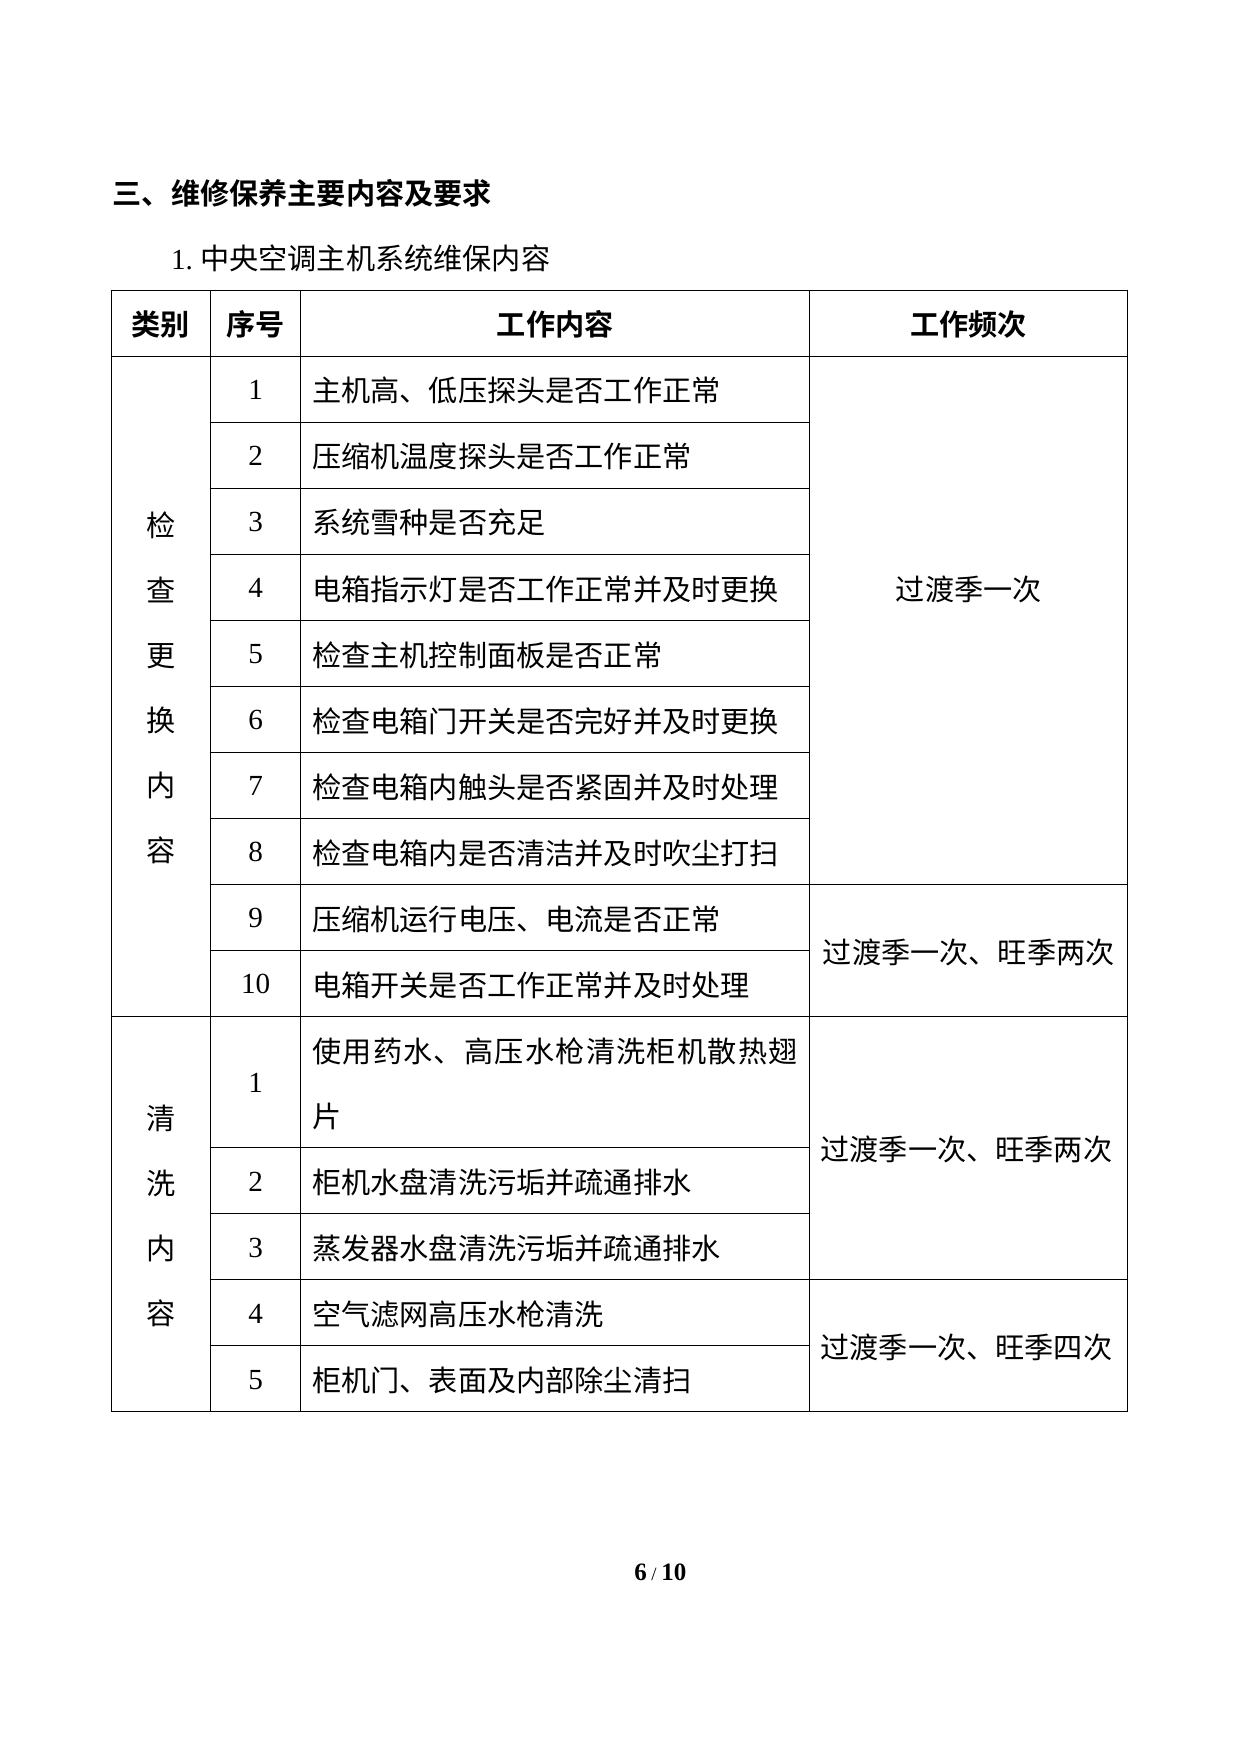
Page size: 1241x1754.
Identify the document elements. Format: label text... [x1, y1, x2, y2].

table_cell 过渡季一次、旺季四次 [810, 1280, 1127, 1411]
table_cell 柜机门、表面及内部除尘清扫 [301, 1346, 809, 1411]
table_cell 3 [211, 489, 300, 554]
table_cell 过渡季一次、旺季两次 [810, 1017, 1127, 1279]
table_cell 蒸发器水盘清洗污垢并疏通排水 [301, 1214, 809, 1279]
table_cell 9 [211, 885, 300, 950]
table_cell 清 洗 内 容 [112, 1017, 210, 1411]
table_cell 过渡季一次 [810, 357, 1127, 884]
table_cell 4 [211, 555, 300, 620]
table_cell 3 [211, 1214, 300, 1279]
table_header 工作频次 [810, 291, 1127, 356]
table_cell 10 [211, 951, 300, 1016]
table_cell 使用药水、高压水枪清洗柜机散热翅片 [301, 1017, 809, 1147]
table_cell 2 [211, 423, 300, 488]
table_header 工作内容 [301, 291, 809, 356]
table_cell 5 [211, 1346, 300, 1411]
table_cell 柜机水盘清洗污垢并疏通排水 [301, 1148, 809, 1213]
table_cell 4 [211, 1280, 300, 1345]
table_cell 6 [211, 687, 300, 752]
table_cell 系统雪种是否充足 [301, 489, 809, 554]
table_cell 1 [211, 357, 300, 422]
table_cell 检查电箱内触头是否紧固并及时处理 [301, 753, 809, 818]
table_cell 检 查 更 换 内 容 [112, 357, 210, 1016]
table_cell 检查主机控制面板是否正常 [301, 621, 809, 686]
table_cell 电箱开关是否工作正常并及时处理 [301, 951, 809, 1016]
table_cell 电箱指示灯是否工作正常并及时更换 [301, 555, 809, 620]
table_cell 过渡季一次、旺季两次 [810, 885, 1127, 1016]
table_cell 8 [211, 819, 300, 884]
table_cell 压缩机温度探头是否工作正常 [301, 423, 809, 488]
table_cell 空气滤网高压水枪清洗 [301, 1280, 809, 1345]
table_cell 压缩机运行电压、电流是否正常 [301, 885, 809, 950]
list 维修保养主要内容及要求 [112, 159, 1128, 224]
table_header 类别 [112, 291, 210, 356]
table_cell 2 [211, 1148, 300, 1213]
list 中央空调主机系统维保内容 [112, 224, 1128, 289]
table_cell 5 [211, 621, 300, 686]
table_cell 1 [211, 1017, 300, 1147]
table_cell 检查电箱门开关是否完好并及时更换 [301, 687, 809, 752]
table_header 序号 [211, 291, 300, 356]
table_cell 主机高、低压探头是否工作正常 [301, 357, 809, 422]
table_cell 7 [211, 753, 300, 818]
table_cell 检查电箱内是否清洁并及时吹尘打扫 [301, 819, 809, 884]
